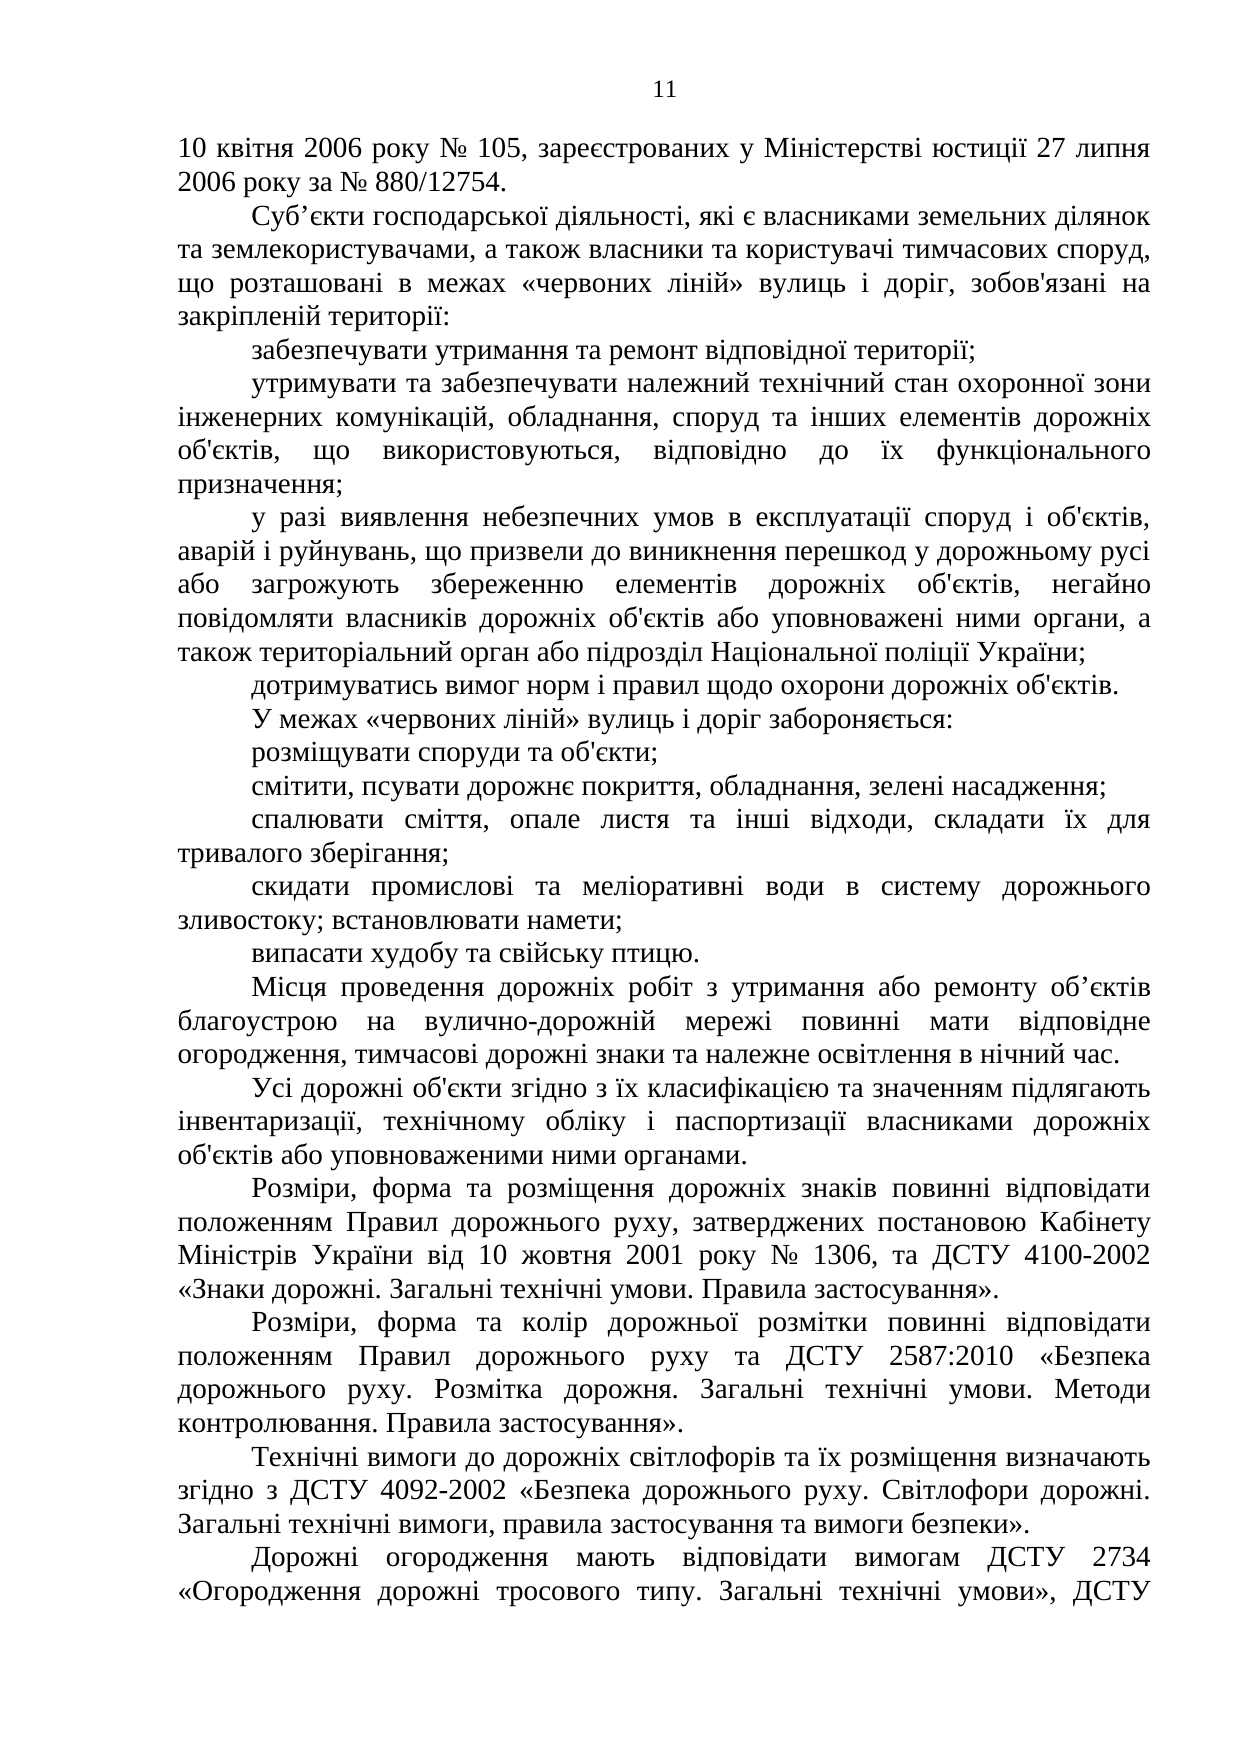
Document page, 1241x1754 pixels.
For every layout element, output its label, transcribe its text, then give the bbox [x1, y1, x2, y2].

text дотримуватись вимог норм і правил щодо охорони дорожніх об'єктів. [177, 667, 1152, 701]
text У межах «червоних ліній» вулиць і доріг забороняється: [177, 701, 1152, 734]
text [177, 1539, 1152, 1606]
text розміщувати споруди та об'єкти; [177, 734, 1152, 768]
text Розміри, форма та колір дорожньої розмітки повинні відповідати положенням Правил дорожнього руху та ДСТУ 2587:2010 «Безпека дорожнього руху. Розмітка дорожня. Загальні технічні умови. Методи контролювання. Правила застосування». [177, 1304, 1152, 1439]
text скидати промислові та меліоративні води в систему дорожнього зливостоку; встановлювати намети; [177, 868, 1152, 936]
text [177, 131, 1152, 198]
text Суб’єкти господарської діяльності, які є власниками земельних ділянок та землекористувачами, а також власники та користувачі тимчасових споруд, що розташовані в межах «червоних ліній» вулиць і доріг, зобов'язані на закріпленій території: [177, 198, 1152, 332]
text спалювати сміття, опале листя та інші відходи, складати їх для тривалого зберігання; [177, 801, 1152, 868]
text утримувати та забезпечувати належний технічний стан охоронної зони інженерних комунікацій, обладнання, споруд та інших елементів дорожніх об'єктів, що використовуються, відповідно до їх функціонального призначення; [177, 365, 1152, 499]
text Технічні вимоги до дорожніх світлофорів та їх розміщення визначають згідно з ДСТУ 4092-2002 «Безпека дорожнього руху. Світлофори дорожні. Загальні технічні вимоги, правила застосування та вимоги безпеки». [177, 1439, 1152, 1539]
text Усі дорожні об'єкти згідно з їх класифікацією та значенням підлягають інвентаризації, технічному обліку і паспортизації власниками дорожніх об'єктів або уповноваженими ними органами. [177, 1070, 1152, 1170]
text Розміри, форма та розміщення дорожніх знаків повинні відповідати положенням Правил дорожнього руху, затверджених постановою Кабінету Міністрів України від 10 жовтня 2001 року № 1306, та ДСТУ 4100-2002 «Знаки дорожні. Загальні технічні умови. Правила застосування». [177, 1170, 1152, 1304]
text у разі виявлення небезпечних умов в експлуатації споруд і об'єктів, аварій і руйнувань, що призвели до виникнення перешкод у дорожньому русі або загрожують збереженню елементів дорожніх об'єктів, негайно повідомляти власників дорожніх об'єктів або уповноважені ними органи, а також територіальний орган або підрозділ Національної поліції України; [177, 499, 1152, 667]
text смітити, псувати дорожнє покриття, обладнання, зелені насадження; [177, 768, 1152, 801]
text забезпечувати утримання та ремонт відповідної території; [177, 332, 1152, 365]
text випасати худобу та свійську птицю. [177, 936, 1152, 969]
text Місця проведення дорожніх робіт з утримання або ремонту об’єктів благоустрою на вулично-дорожній мережі повинні мати відповідне огородження, тимчасові дорожні знаки та належне освітлення в нічний час. [177, 969, 1152, 1070]
